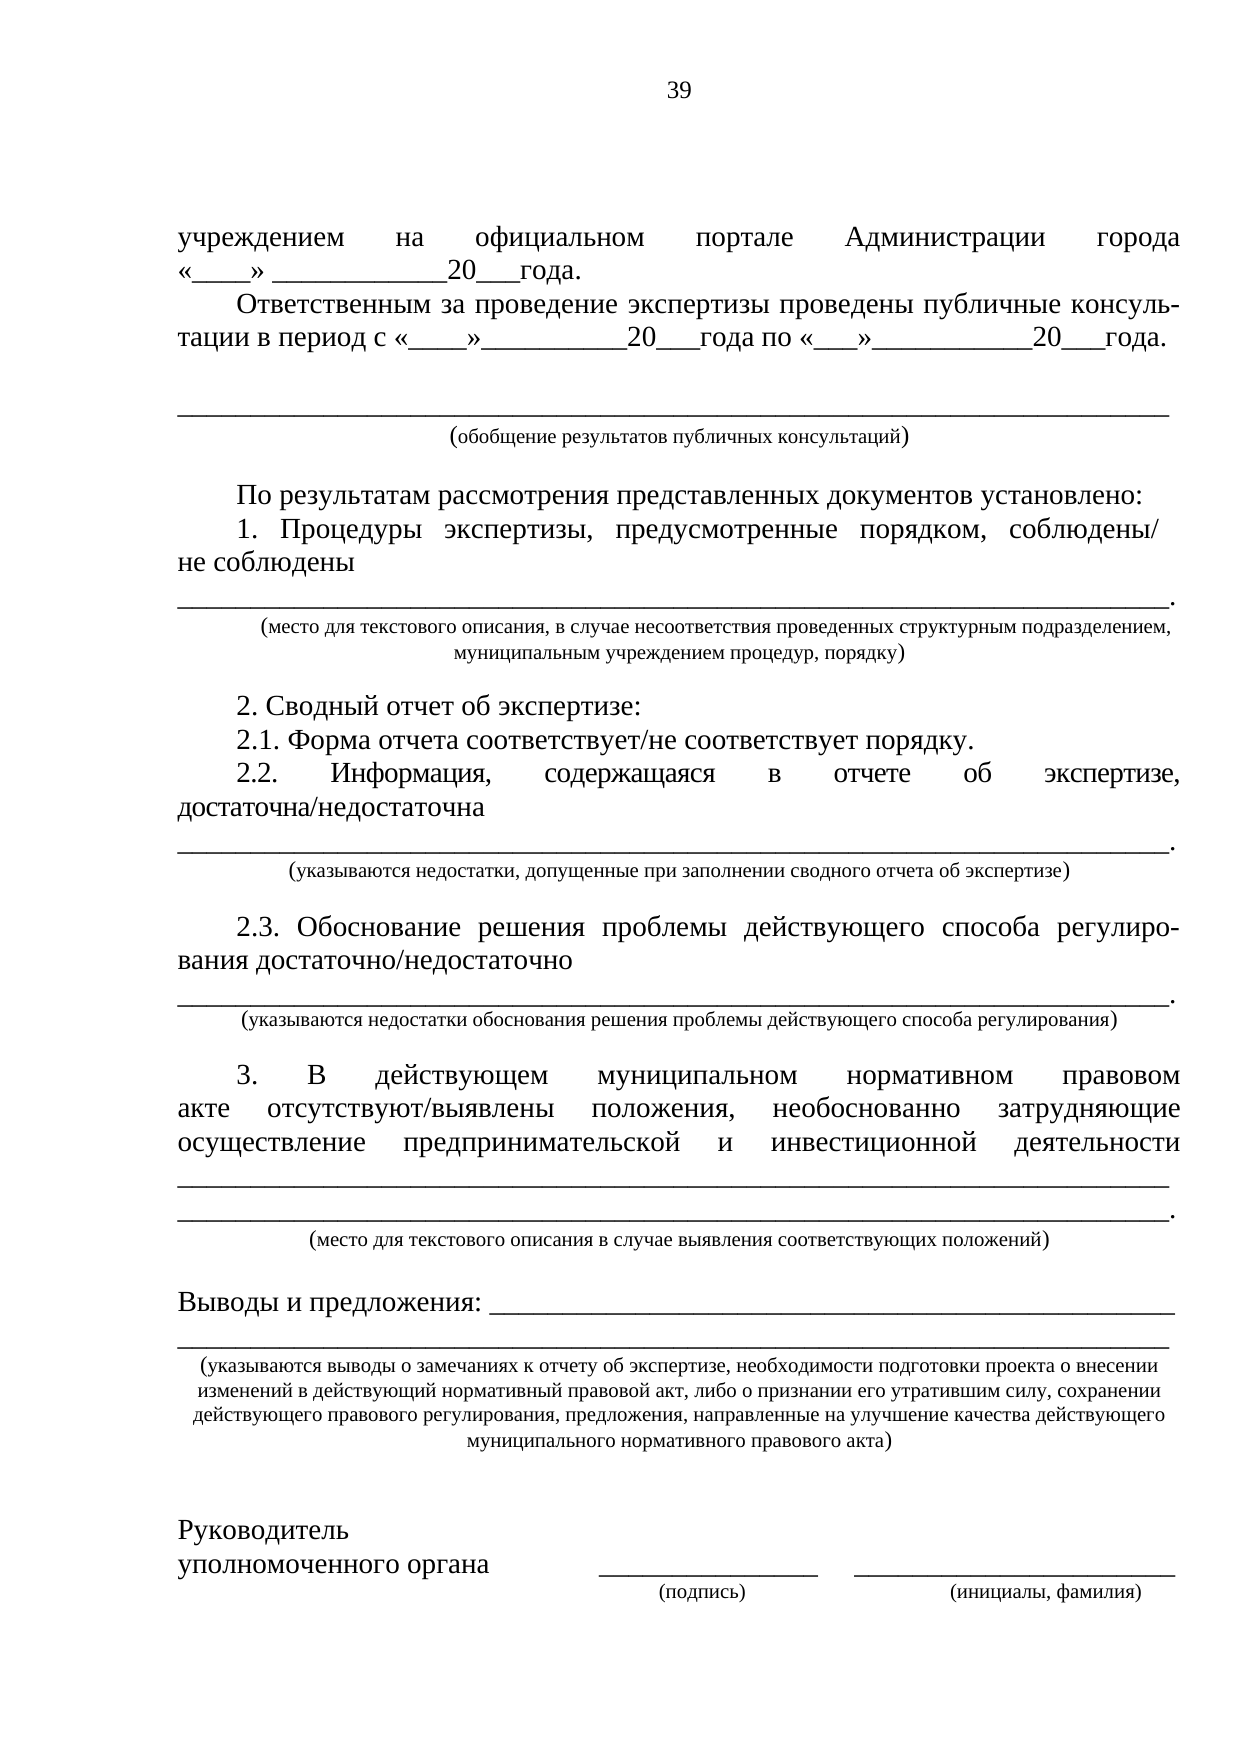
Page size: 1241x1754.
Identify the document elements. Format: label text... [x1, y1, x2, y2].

text (указываются недостатки, допущенные при заполнении сводного отчета об экспертизе) [177, 856, 1181, 882]
text (место для текстового описания, в случае несоответствия проведенных структурным подразделением, муниципальным учреждением процедур, порядку) [177, 612, 1181, 664]
text ____________________________________________________________________ [177, 386, 1181, 420]
text Выводы и предложения: _______________________________________________ [177, 1284, 1181, 1318]
text (подпись) (инициалы, фамилия) [177, 1579, 1181, 1603]
text Ответственным за проведение экспертизы проведены публичные консуль-тации в период с «____»__________20___года по «___»___________20___года. [177, 286, 1181, 353]
text 2.3. Обоснование решения проблемы действующего способа регулиро- вания достаточно/недостаточно [177, 909, 1181, 976]
text Руководитель [177, 1512, 1181, 1546]
text уполномоченного органа _______________ ______________________ [177, 1546, 1181, 1579]
text 2. Сводный отчет об экспертизе: [177, 688, 1181, 722]
text ____________________________________________________________________ [177, 1318, 1181, 1352]
text (указываются недостатки обоснования решения проблемы действующего способа регулирования) [177, 1009, 1181, 1031]
text 2.1. Форма отчета соответствует/не соответствует порядку. [177, 722, 1181, 756]
text ____________________________________________________________________. [177, 823, 1181, 856]
text ____________________________________________________________________. [177, 578, 1181, 612]
text (место для текстового описания в случае выявления соответствующих положений) [177, 1224, 1181, 1251]
text 1. Процедуры экспертизы, предусмотренные порядком, соблюдены/ не соблюдены [177, 511, 1181, 578]
text (указываются выводы о замечаниях к отчету об экспертизе, необходимости подготовки проекта о внесении изменений в действующий нормативный правовой акт, либо о признании его утратившим силу, сохранении действующего правового регулирования, предложения, направленные на улучшение качества действующего муниципального нормативного правового акта) [177, 1352, 1181, 1452]
text ____________________________________________________________________. [177, 976, 1181, 1009]
text По результатам рассмотрения представленных документов установлено: [177, 477, 1181, 511]
text 2.2. Информация, содержащаяся в отчете об экспертизе, достаточна/недостаточна [177, 756, 1181, 823]
text 3. В действующем муниципальном нормативном правовом акте отсутствуют/выявлены положения, необоснованно затрудняющие осуществление предпринимательской и инвестиционной деятельности ________________________________________________________________________________________________________________________________________. [177, 1057, 1181, 1224]
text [177, 219, 1181, 286]
text (обобщение результатов публичных консультаций) [177, 420, 1181, 449]
